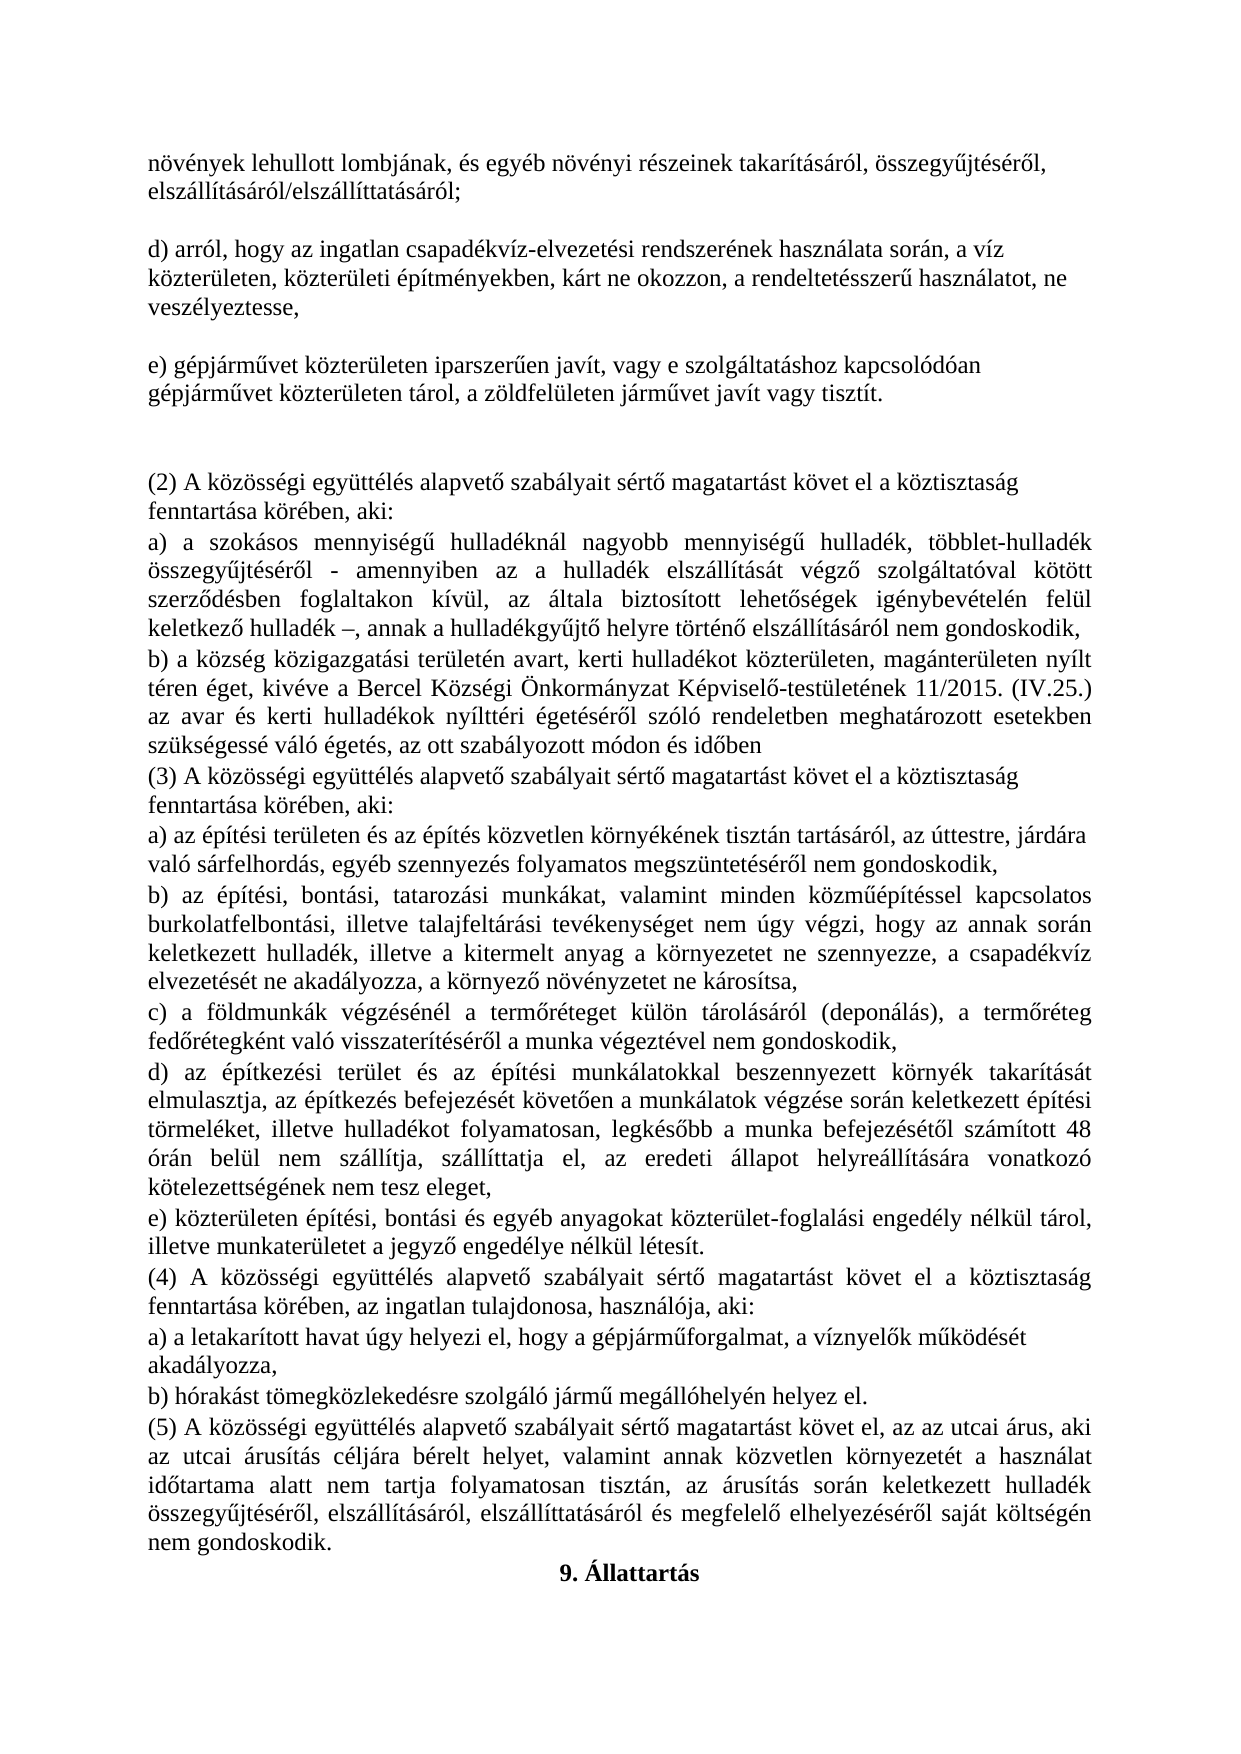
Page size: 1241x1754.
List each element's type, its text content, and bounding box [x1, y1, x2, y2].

text a) a letakarított havat úgy helyezi el, hogy a gépjárműforgalmat, a víznyelők működését akadályozza, [148, 1322, 1093, 1379]
text a) az építési területen és az építés közvetlen környékének tisztán tartásáról, az úttestre, járdára való sárfelhordás, egyéb szennyezés folyamatos megszüntetéséről nem gondoskodik, [148, 821, 1093, 878]
text (4) A közösségi együttélés alapvető szabályait sértő magatartást követ el a köztisztaság fenntartása körében, az ingatlan tulajdonosa, használója, aki: [148, 1262, 1093, 1320]
text e) közterületen építési, bontási és egyéb anyagokat közterület-foglalási engedély nélkül tárol, illetve munkaterületet a jegyző engedélye nélkül létesít. [148, 1203, 1093, 1260]
text b) a község közigazgatási területén avart, kerti hulladékot közterületen, magánterületen nyílt téren éget, kivéve a Bercel Községi Önkormányzat Képviselő-testületének 11/2015. (IV.25.) az avar és kerti hulladékok nyílttéri égetéséről szóló rendeletben meghatározott esetekben szükségessé váló égetés, az ott szabályozott módon és időben [148, 644, 1093, 759]
text 9. Állattartás [148, 1558, 1093, 1587]
text (2) A közösségi együttélés alapvető szabályait sértő magatartást követ el a köztisztaság fenntartása körében, aki: [148, 467, 1093, 525]
text b) hórakást tömegközlekedésre szolgáló jármű megállóhelyén helyez el. [148, 1381, 1093, 1410]
text d) az építkezési terület és az építési munkálatokkal beszennyezett környék takarítását elmulasztja, az építkezés befejezését követően a munkálatok végzése során keletkezett építési törmeléket, illetve hulladékot folyamatosan, legkésőbb a munka befejezésétől számított 48 órán belül nem szállítja, szállíttatja el, az eredeti állapot helyreállítására vonatkozó kötelezettségének nem tesz eleget, [148, 1057, 1093, 1201]
text d) arról, hogy az ingatlan csapadékvíz-elvezetési rendszerének használata során, a víz közterületen, közterületi építményekben, kárt ne okozzon, a rendeltetésszerű használatot, ne veszélyeztesse, [148, 234, 1093, 321]
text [148, 148, 1093, 205]
text b) az építési, bontási, tatarozási munkákat, valamint minden közműépítéssel kapcsolatos burkolatfelbontási, illetve talajfeltárási tevékenységet nem úgy végzi, hogy az annak során keletkezett hulladék, illetve a kitermelt anyag a környezetet ne szennyezze, a csapadékvíz elvezetését ne akadályozza, a környező növényzetet ne károsítsa, [148, 880, 1093, 995]
text e) gépjárművet közterületen iparszerűen javít, vagy e szolgáltatáshoz kapcsolódóan gépjárművet közterületen tárol, a zöldfelületen járművet javít vagy tisztít. [148, 350, 1093, 407]
text (3) A közösségi együttélés alapvető szabályait sértő magatartást követ el a köztisztaság fenntartása körében, aki: [148, 761, 1093, 818]
text a) a szokásos mennyiségű hulladéknál nagyobb mennyiségű hulladék, többlet-hulladék összegyűjtéséről - amennyiben az a hulladék elszállítását végző szolgáltatóval kötött szerződésben foglaltakon kívül, az általa biztosított lehetőségek igénybevételén felül keletkező hulladék –, annak a hulladékgyűjtő helyre történő elszállításáról nem gondoskodik, [148, 527, 1093, 642]
text c) a földmunkák végzésénél a termőréteget külön tárolásáról (deponálás), a termőréteg fedőrétegként való visszaterítéséről a munka végeztével nem gondoskodik, [148, 997, 1093, 1055]
text (5) A közösségi együttélés alapvető szabályait sértő magatartást követ el, az az utcai árus, aki az utcai árusítás céljára bérelt helyet, valamint annak közvetlen környezetét a használat időtartama alatt nem tartja folyamatosan tisztán, az árusítás során keletkezett hulladék összegyűjtéséről, elszállításáról, elszállíttatásáról és megfelelő elhelyezéséről saját költségén nem gondoskodik. [148, 1412, 1093, 1556]
